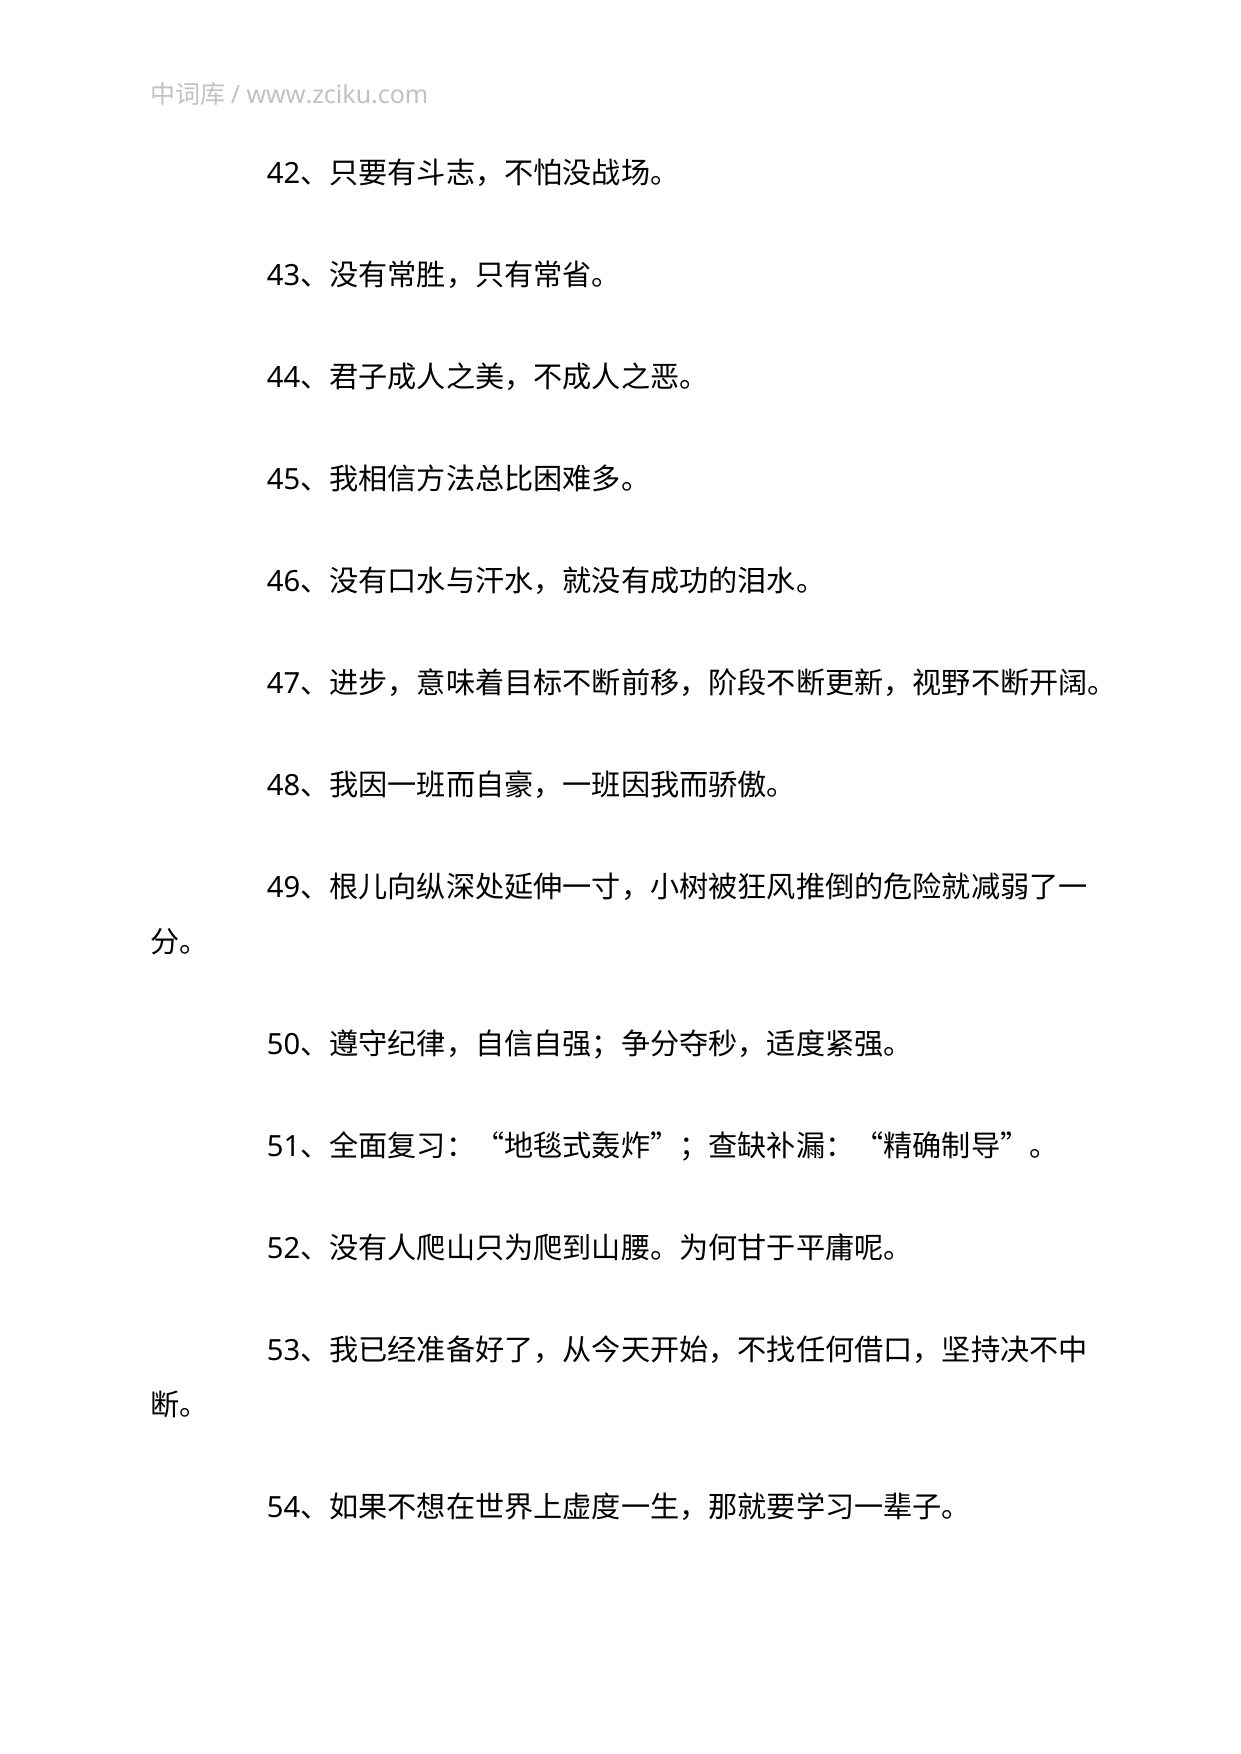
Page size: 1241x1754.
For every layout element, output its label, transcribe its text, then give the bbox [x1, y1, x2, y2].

text 44、君子成人之美，不成人之恶。 [150, 354, 1090, 396]
text 54、如果不想在世界上虚度一生，那就要学习一辈子。 [150, 1483, 1090, 1526]
text 47、进步，意味着目标不断前移，阶段不断更新，视野不断开阔。 [150, 660, 1090, 702]
text 46、没有口水与汗水，就没有成功的泪水。 [150, 558, 1090, 600]
text 42、只要有斗志，不怕没战场。 [150, 150, 1090, 192]
text 49、根儿向纵深处延伸一寸，小树被狂风推倒的危险就减弱了一分。 [150, 864, 1090, 961]
text 50、遵守纪律，自信自强；争分夺秒，适度紧强。 [150, 1021, 1090, 1063]
text 45、我相信方法总比困难多。 [150, 456, 1090, 498]
text 48、我因一班而自豪，一班因我而骄傲。 [150, 762, 1090, 804]
text 43、没有常胜，只有常省。 [150, 252, 1090, 294]
text 52、没有人爬山只为爬到山腰。为何甘于平庸呢。 [150, 1224, 1090, 1267]
text 53、我已经准备好了，从今天开始，不找任何借口，坚持决不中断。 [150, 1327, 1090, 1424]
text 51、全面复习：“地毯式轰炸”；查缺补漏：“精确制导”。 [150, 1123, 1090, 1165]
